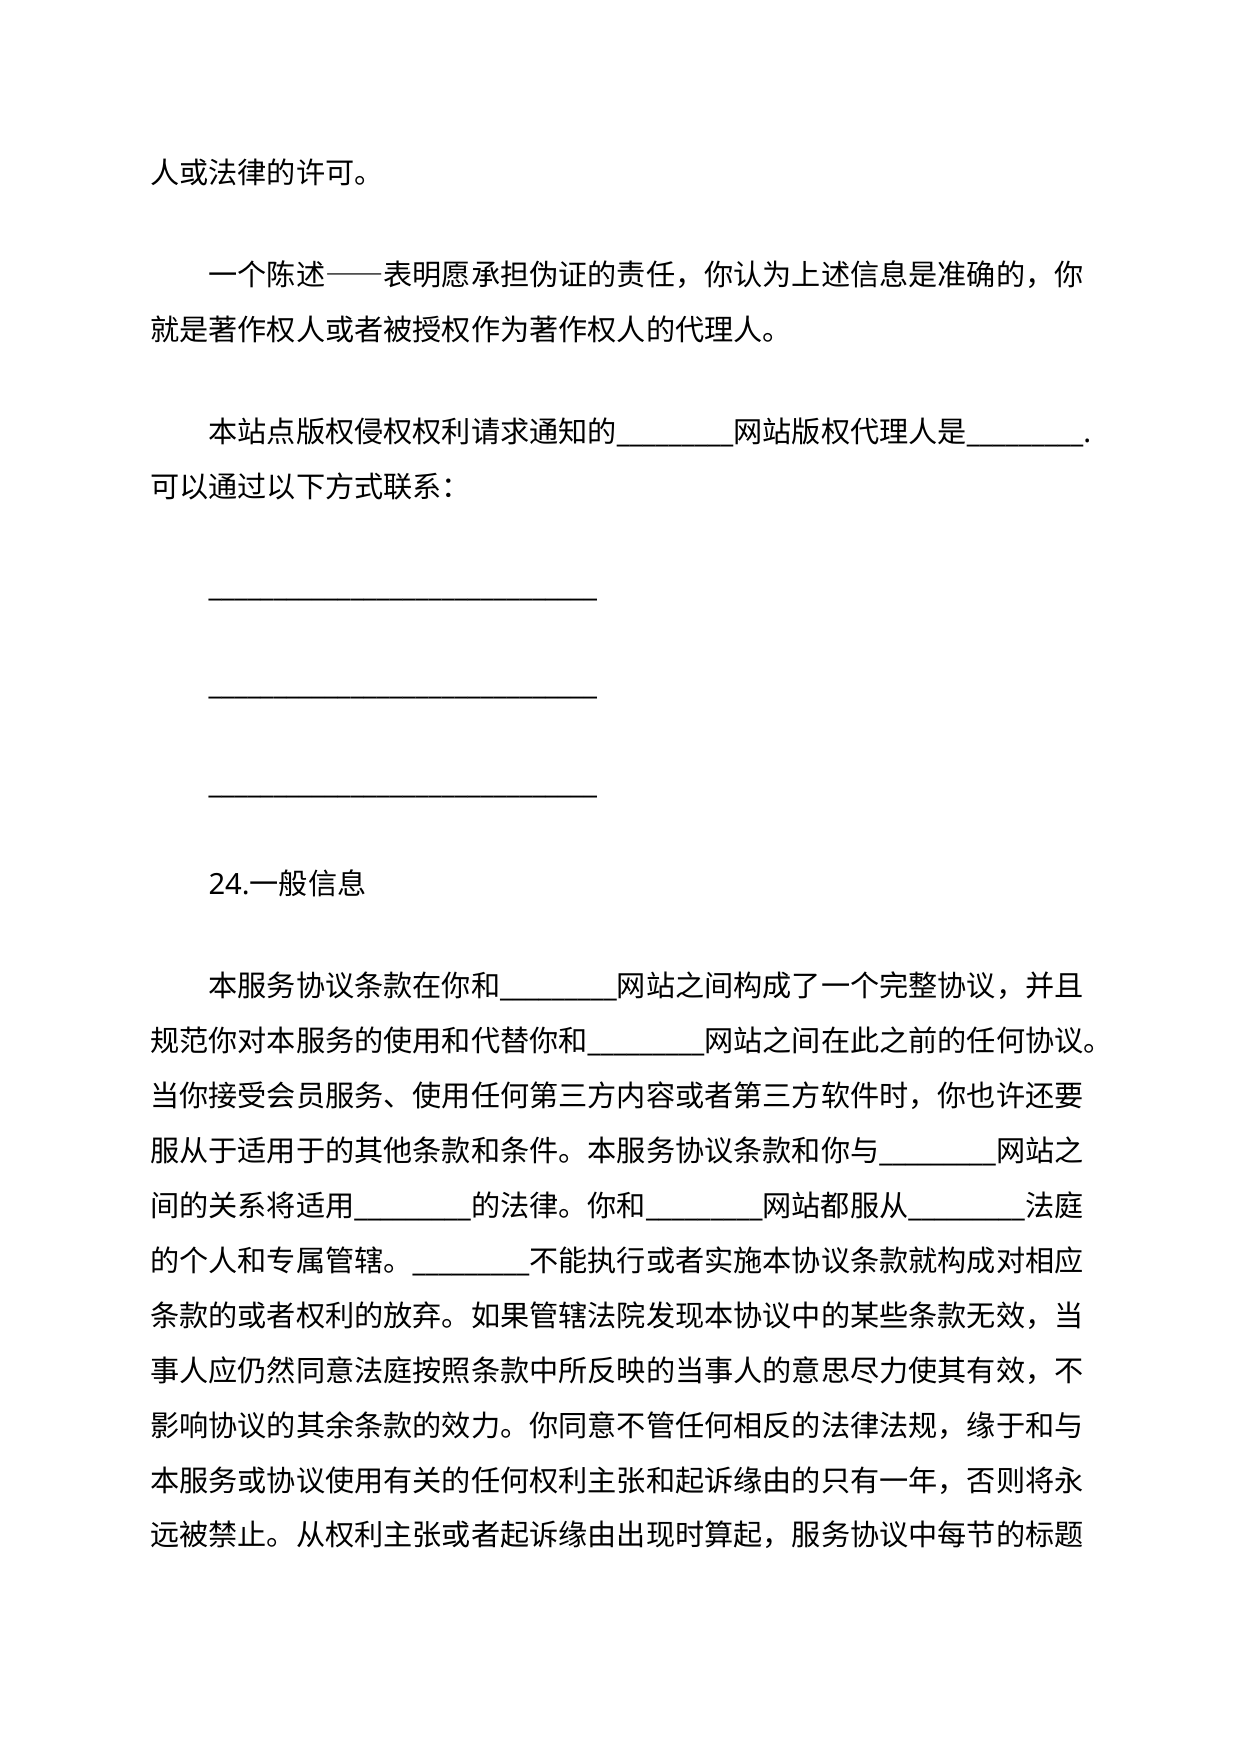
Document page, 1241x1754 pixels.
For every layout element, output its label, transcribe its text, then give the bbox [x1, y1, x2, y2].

text ______________________________ [150, 565, 1090, 605]
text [150, 150, 1090, 192]
text ______________________________ [150, 664, 1090, 703]
text ______________________________ [150, 762, 1090, 802]
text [150, 962, 1090, 1554]
text 一个陈述——表明愿承担伪证的责任，你认为上述信息是准确的，你就是著作权人或者被授权作为著作权人的代理人。 [150, 252, 1090, 349]
text 本站点版权侵权权利请求通知的_________网站版权代理人是_________.可以通过以下方式联系： [150, 408, 1090, 506]
text 24.一般信息 [150, 861, 1090, 903]
